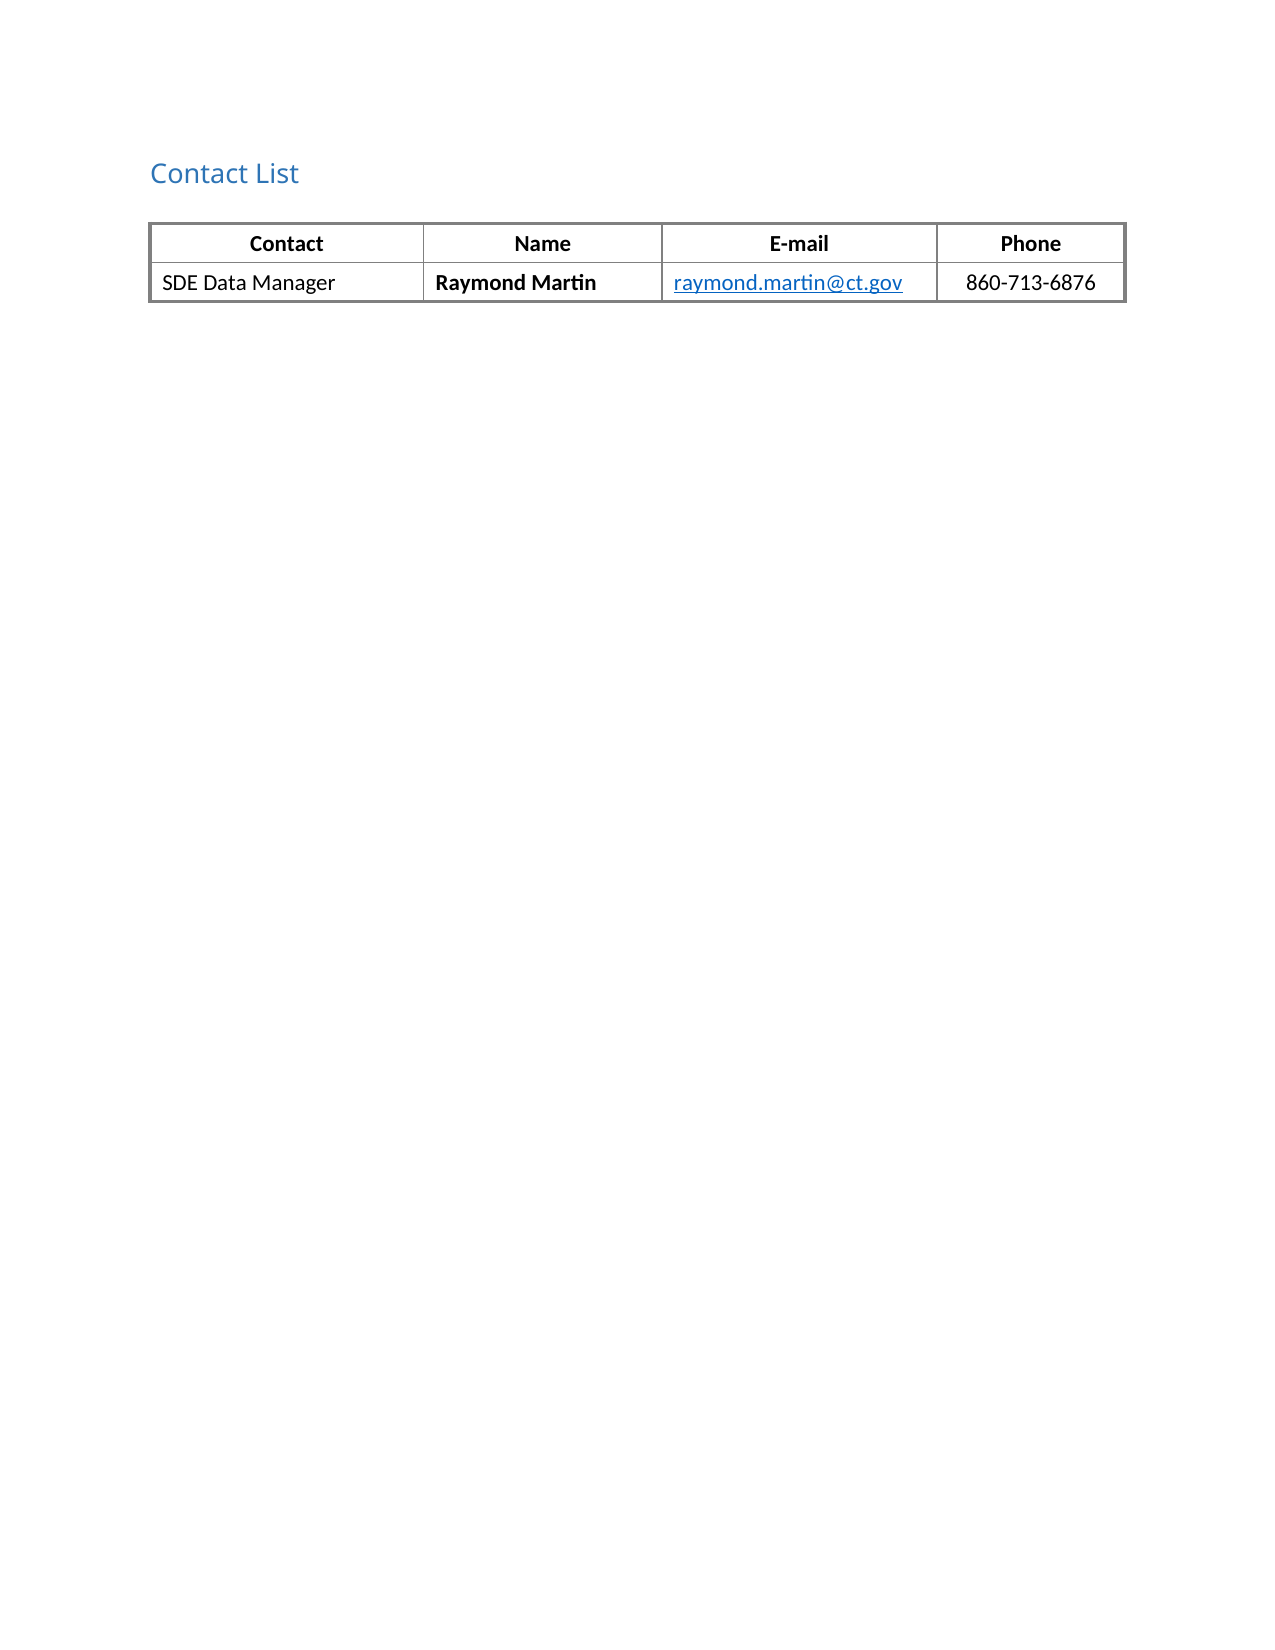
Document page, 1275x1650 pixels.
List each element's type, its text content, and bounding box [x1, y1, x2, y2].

table_cell SDE Data Manager [152, 263, 423, 300]
table_header Contact [152, 225, 423, 262]
table_header E-mail [663, 225, 936, 262]
table_header Name [424, 225, 661, 262]
table_cell 860-713-6876 [938, 263, 1123, 300]
table_cell Raymond Martin [424, 263, 661, 300]
table_cell raymond.martin@ct.gov [663, 263, 936, 300]
subtitle Contact List [150, 154, 1125, 191]
table_header Phone [938, 225, 1123, 262]
